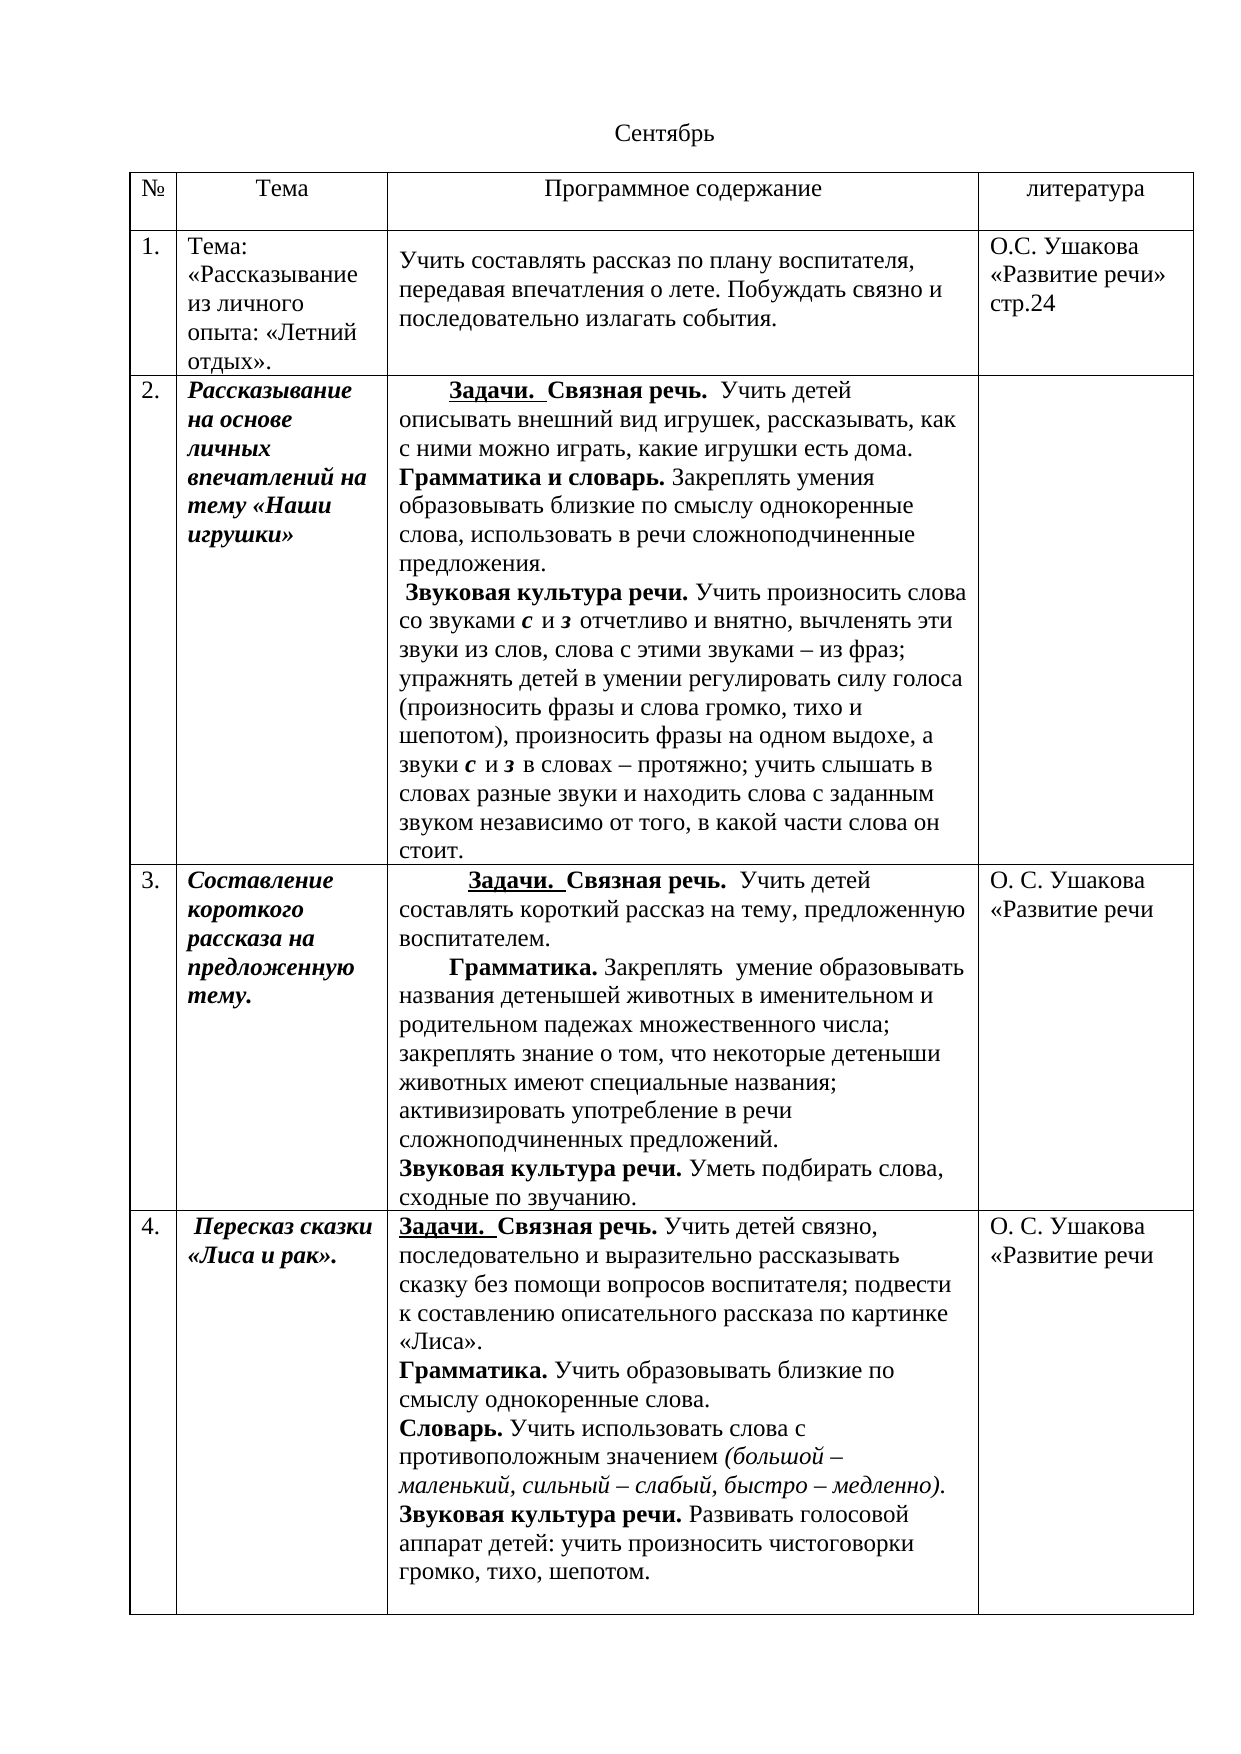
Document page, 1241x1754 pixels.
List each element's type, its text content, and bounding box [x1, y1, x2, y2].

table_cell Составление короткого рассказа на предложенную тему. [177, 865, 387, 1210]
table_header литература [979, 173, 1193, 230]
table_cell 2. [131, 376, 176, 864]
table_header Тема [177, 173, 387, 230]
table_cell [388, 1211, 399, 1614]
table_cell О. С. Ушакова «Развитие речи [979, 865, 1193, 1210]
table_header № [131, 173, 176, 230]
table_cell Учить составлять рассказ по плану воспитателя, передавая впечатления о лете. Побуждать связно и последовательно излагать события. [388, 231, 978, 374]
table_header Программное содержание [388, 173, 978, 230]
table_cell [177, 1211, 387, 1614]
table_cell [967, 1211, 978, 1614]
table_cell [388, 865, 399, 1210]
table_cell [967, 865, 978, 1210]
table_cell Рассказывание на основе личных впечатлений на тему «Наши игрушки» [177, 376, 387, 864]
table_cell 4. [131, 1211, 176, 1614]
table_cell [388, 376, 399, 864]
table_cell О.С. Ушакова «Развитие речи» стр.24 [979, 231, 1193, 374]
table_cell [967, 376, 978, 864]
table_cell 3. [131, 865, 176, 1210]
text Сентябрь [177, 118, 1152, 147]
table_cell 1. [131, 231, 176, 374]
table_cell [979, 376, 1193, 864]
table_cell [979, 1211, 1193, 1614]
table_cell Тема: «Рассказывание из личного опыта: «Летний отдых». [177, 231, 387, 374]
